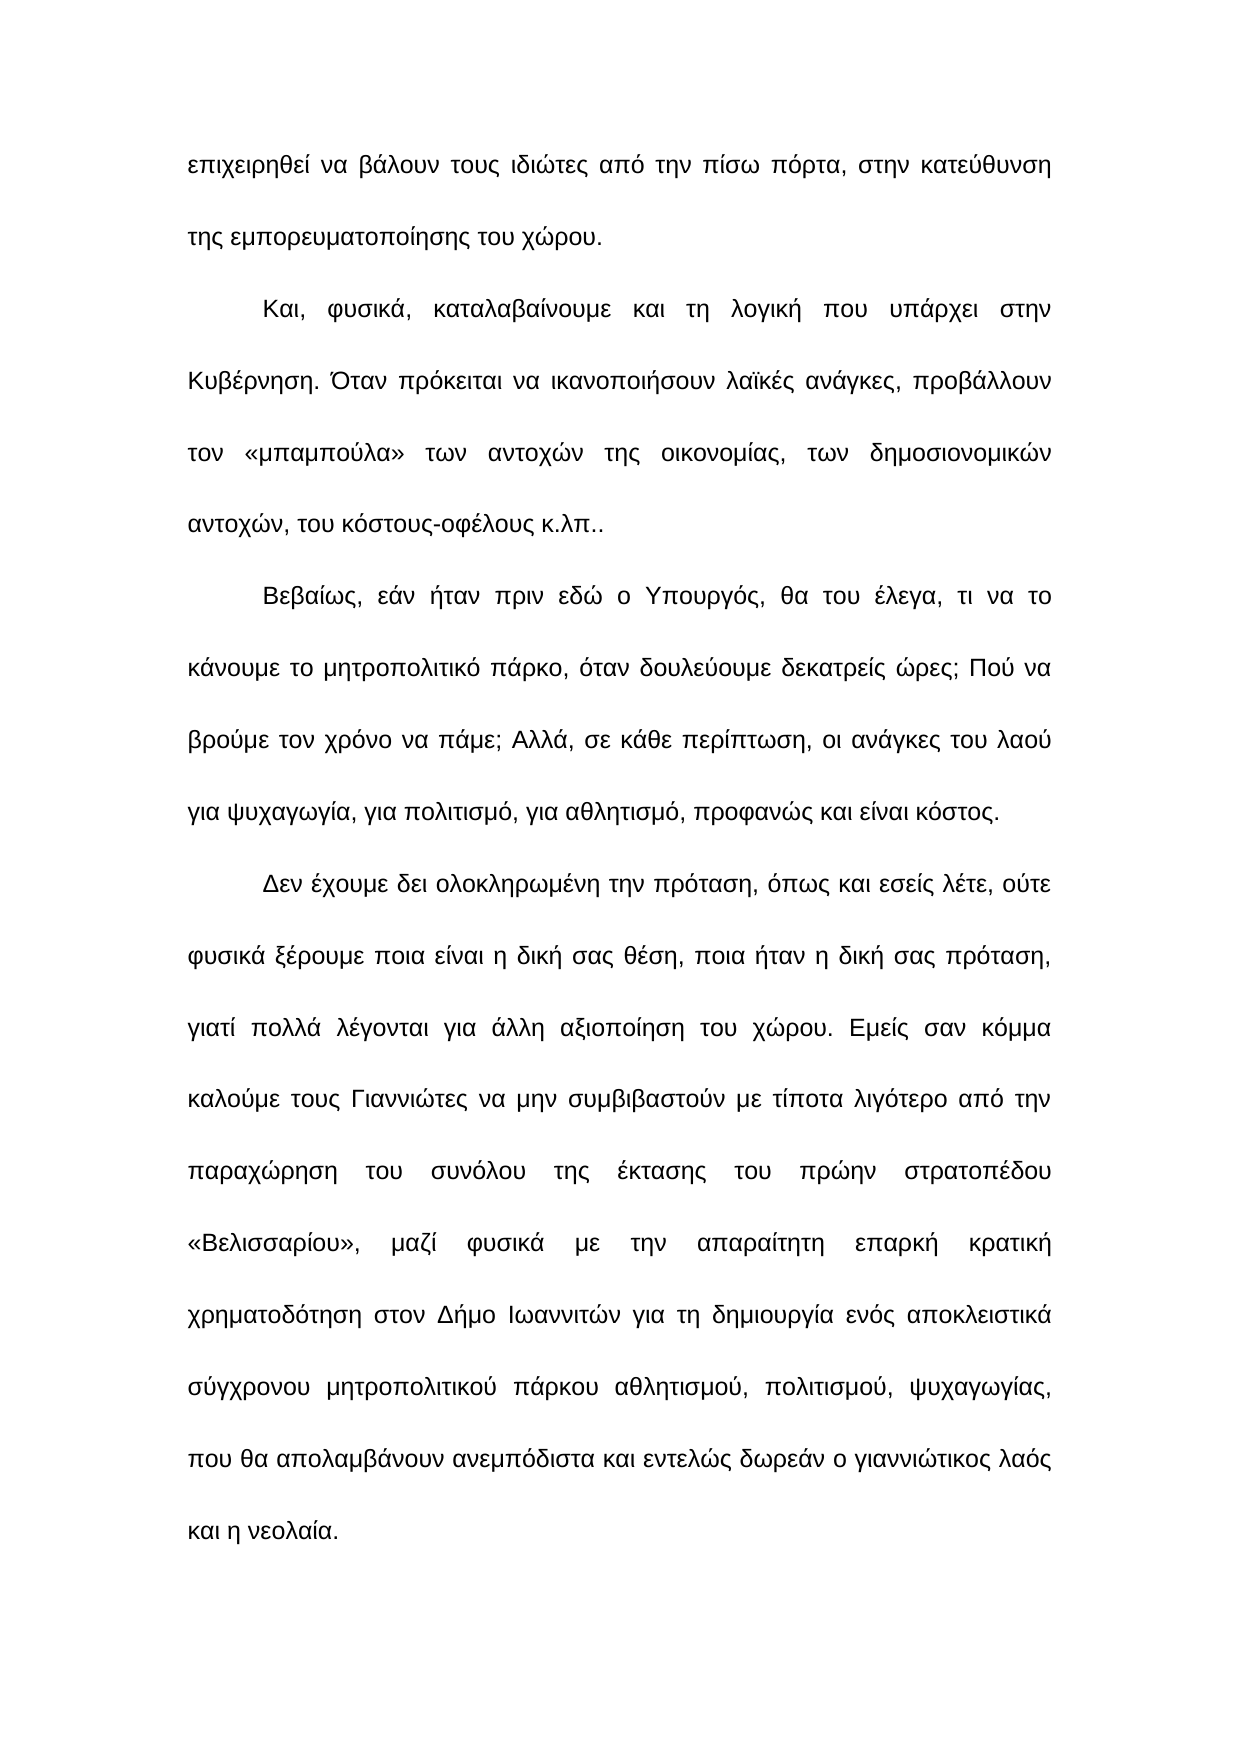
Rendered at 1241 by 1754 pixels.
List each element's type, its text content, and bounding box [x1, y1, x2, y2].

text Και, φυσικά, καταλαβαίνουμε και τη λογική που υπάρχει στην Κυβέρνηση. Όταν πρόκειται να ικανοποιήσουν λαϊκές ανάγκες, προβάλλουν τον «μπαμπούλα» των αντοχών της οικονομίας, των δημοσιονομικών αντοχών, του κόστους-οφέλους κ.λπ.. [187, 294, 1053, 538]
text Βεβαίως, εάν ήταν πριν εδώ ο Υπουργός, θα του έλεγα, τι να το κάνουμε το μητροπολιτικό πάρκο, όταν δουλεύουμε δεκατρείς ώρες; Πού να βρούμε τον χρόνο να πάμε; Αλλά, σε κάθε περίπτωση, οι ανάγκες του λαού για ψυχαγωγία, για πολιτισμό, για αθλητισμό, προφανώς και είναι κόστος. [187, 581, 1053, 826]
text Δεν έχουμε δει ολοκληρωμένη την πρόταση, όπως και εσείς λέτε, ούτε φυσικά ξέρουμε ποια είναι η δική σας θέση, ποια ήταν η δική σας πρόταση, γιατί πολλά λέγονται για άλλη αξιοποίηση του χώρου. Εμείς σαν κόμμα καλούμε τους Γιαννιώτες να μην συμβιβαστούν με τίποτα λιγότερο από την παραχώρηση του συνόλου της έκτασης του πρώην στρατοπέδου «Βελισσαρίου», μαζί φυσικά με την απαραίτητη επαρκή κρατική χρηματοδότηση στον Δήμο Ιωαννιτών για τη δημιουργία ενός αποκλειστικά σύγχρονου μητροπολιτικού πάρκου αθλητισμού, πολιτισμού, ψυχαγωγίας, που θα απολαμβάνουν ανεμπόδιστα και εντελώς δωρεάν ο γιαννιώτικος λαός και η νεολαία. [187, 869, 1053, 1544]
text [187, 150, 1053, 251]
